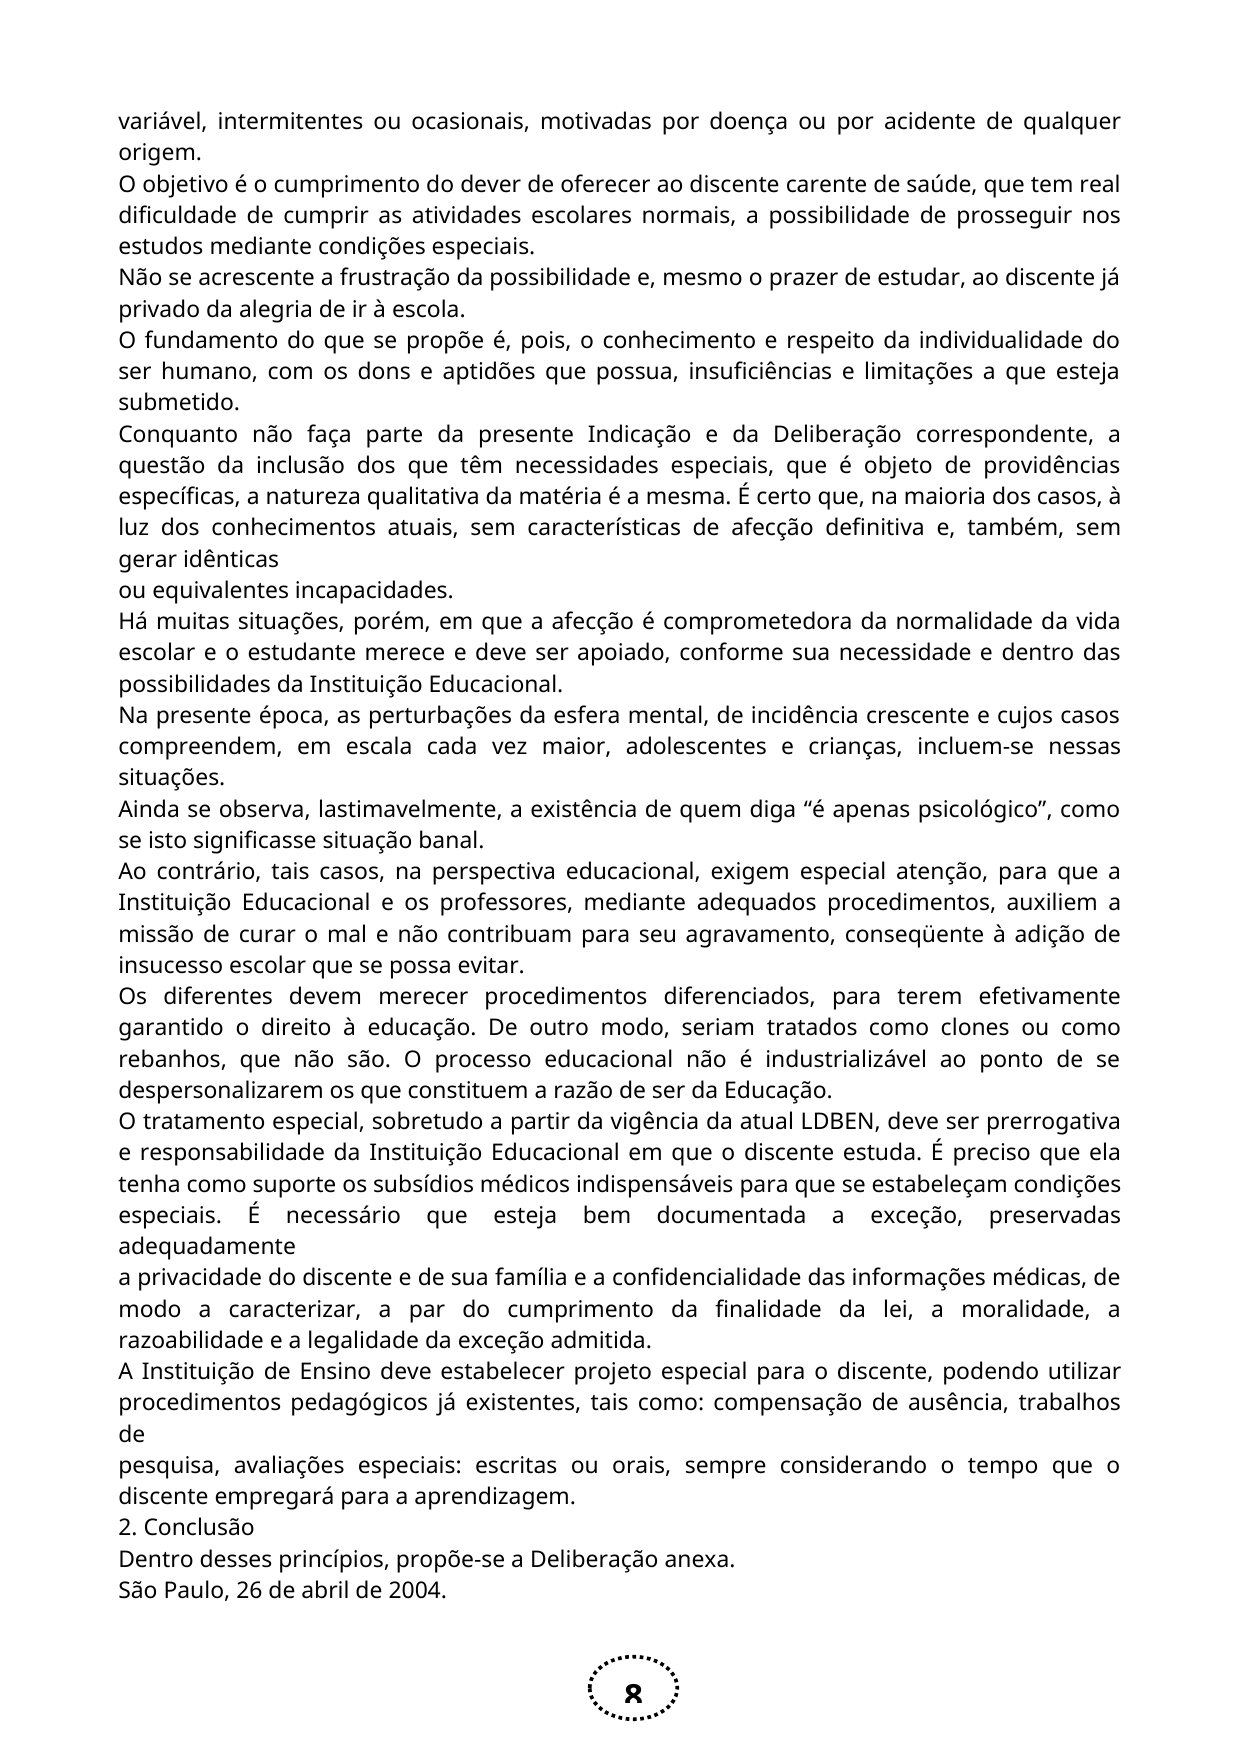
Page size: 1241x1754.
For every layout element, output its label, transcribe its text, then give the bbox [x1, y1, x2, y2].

text ou equivalentes incapacidades. [118, 574, 1122, 605]
text Não se acrescente a frustração da possibilidade e, mesmo o prazer de estudar, ao discente já privado da alegria de ir à escola. [118, 261, 1122, 324]
text O fundamento do que se propõe é, pois, o conhecimento e respeito da individualidade do ser humano, com os dons e aptidões que possua, insuficiências e limitações a que esteja submetido. [118, 324, 1122, 418]
text Ainda se observa, lastimavelmente, a existência de quem diga “é apenas psicológico”, como se isto significasse situação banal. [118, 793, 1122, 855]
text Na presente época, as perturbações da esfera mental, de incidência crescente e cujos casos compreendem, em escala cada vez maior, adolescentes e crianças, incluem-se nessas situações. [118, 699, 1122, 793]
text Conquanto não faça parte da presente Indicação e da Deliberação correspondente, a questão da inclusão dos que têm necessidades especiais, que é objeto de providências específicas, a natureza qualitativa da matéria é a mesma. É certo que, na maioria dos casos, à luz dos conhecimentos atuais, sem características de afecção definitiva e, também, sem gerar idênticas [118, 418, 1122, 574]
text São Paulo, 26 de abril de 2004. [118, 1574, 1122, 1605]
text a privacidade do discente e de sua família e a confidencialidade das informações médicas, de modo a caracterizar, a par do cumprimento da finalidade da lei, a moralidade, a razoabilidade e a legalidade da exceção admitida. [118, 1261, 1122, 1355]
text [118, 105, 1122, 168]
text O tratamento especial, sobretudo a partir da vigência da atual LDBEN, deve ser prerrogativa e responsabilidade da Instituição Educacional em que o discente estuda. É preciso que ela tenha como suporte os subsídios médicos indispensáveis para que se estabeleçam condições especiais. É necessário que esteja bem documentada a exceção, preservadas adequadamente [118, 1105, 1122, 1261]
text Há muitas situações, porém, em que a afecção é comprometedora da normalidade da vida escolar e o estudante merece e deve ser apoiado, conforme sua necessidade e dentro das possibilidades da Instituição Educacional. [118, 605, 1122, 699]
text pesquisa, avaliações especiais: escritas ou orais, sempre considerando o tempo que o discente empregará para a aprendizagem. [118, 1449, 1122, 1511]
text O objetivo é o cumprimento do dever de oferecer ao discente carente de saúde, que tem real dificuldade de cumprir as atividades escolares normais, a possibilidade de prosseguir nos estudos mediante condições especiais. [118, 168, 1122, 261]
text 2. Conclusão [118, 1511, 1122, 1543]
text Ao contrário, tais casos, na perspectiva educacional, exigem especial atenção, para que a Instituição Educacional e os professores, mediante adequados procedimentos, auxiliem a missão de curar o mal e não contribuam para seu agravamento, conseqüente à adição de insucesso escolar que se possa evitar. [118, 855, 1122, 980]
text A Instituição de Ensino deve estabelecer projeto especial para o discente, podendo utilizar procedimentos pedagógicos já existentes, tais como: compensação de ausência, trabalhos de [118, 1355, 1122, 1449]
text Dentro desses princípios, propõe-se a Deliberação anexa. [118, 1543, 1122, 1574]
text Os diferentes devem merecer procedimentos diferenciados, para terem efetivamente garantido o direito à educação. De outro modo, seriam tratados como clones ou como rebanhos, que não são. O processo educacional não é industrializável ao ponto de se despersonalizarem os que constituem a razão de ser da Educação. [118, 980, 1122, 1105]
